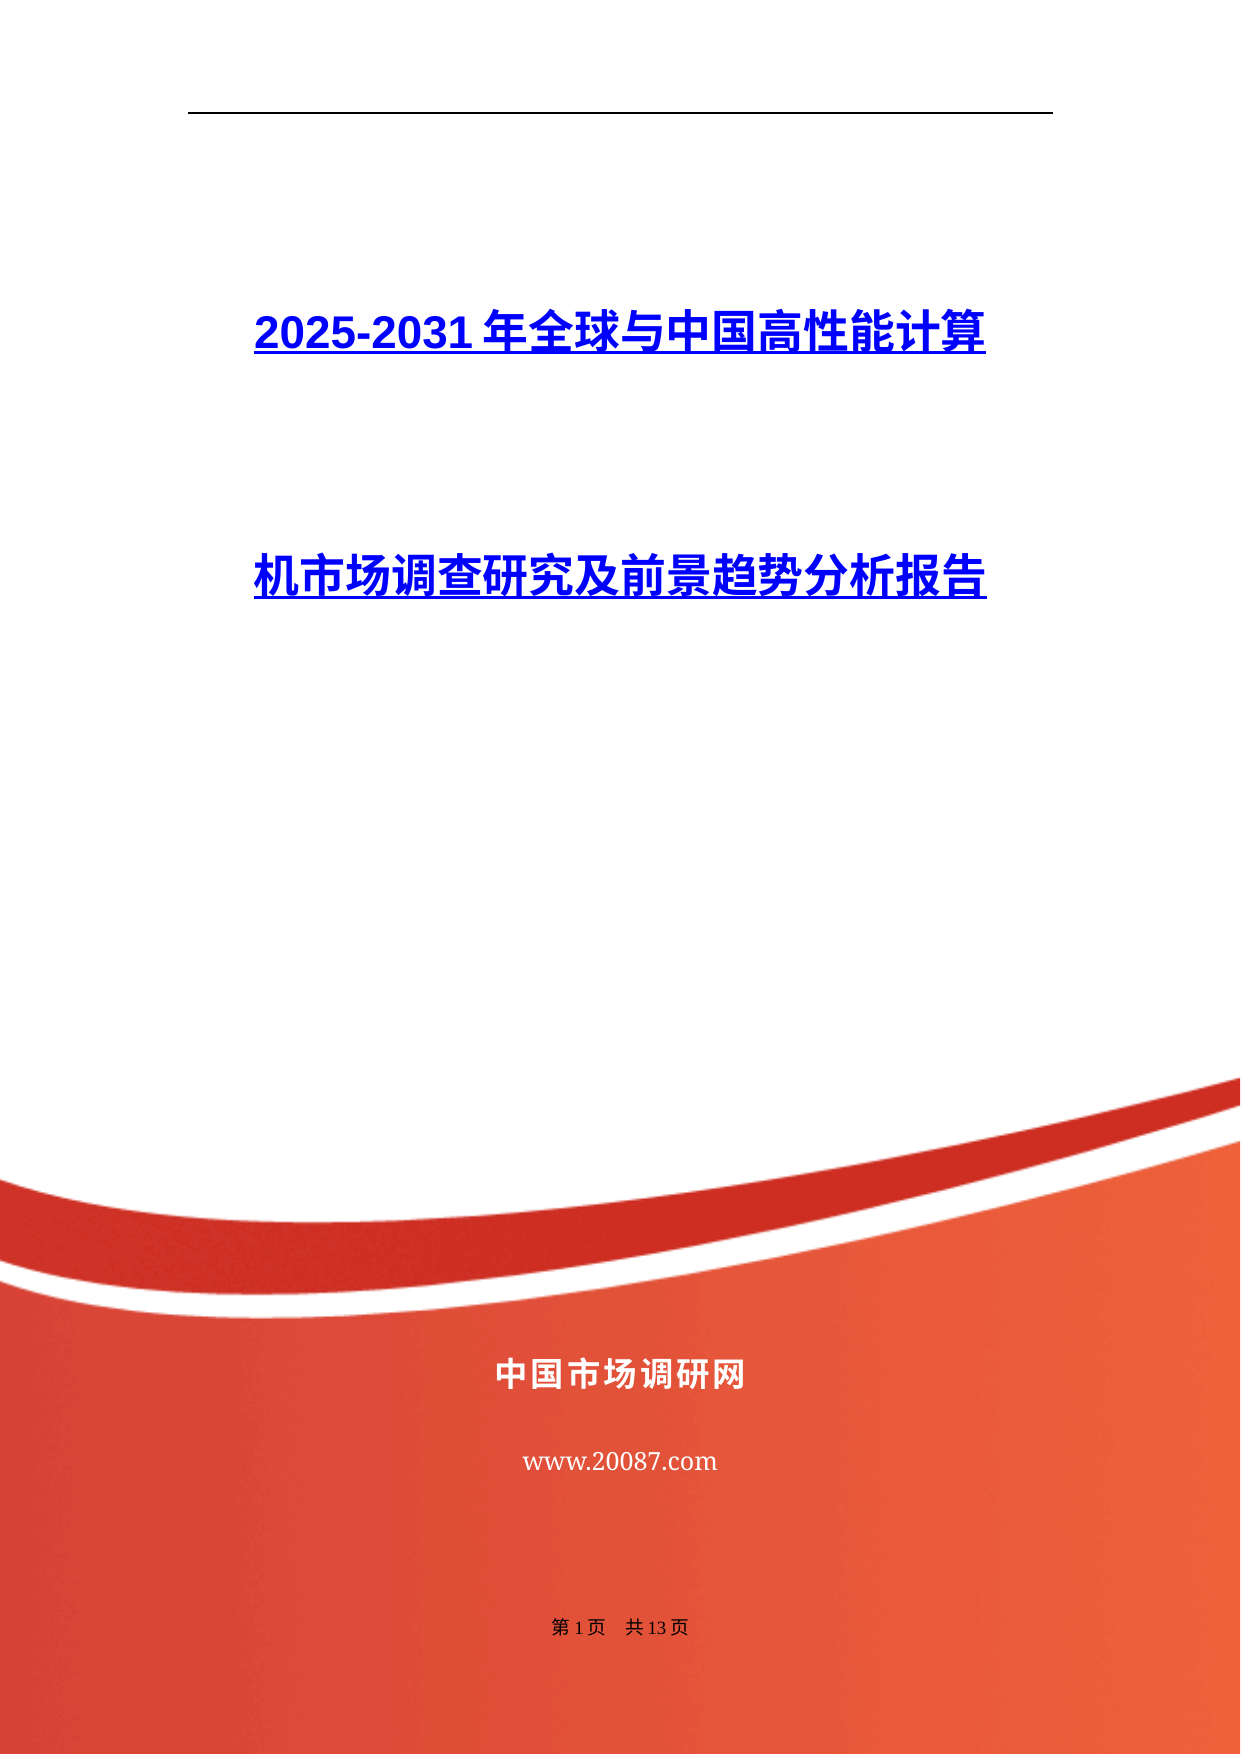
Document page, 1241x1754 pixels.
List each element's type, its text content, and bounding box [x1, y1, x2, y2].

table_header 2025-2031年全球与中国高性能计算机市场调查研究及前景趋势分析报告 [188, 207, 1053, 773]
subtitle 中国市场调研网 [187, 1339, 1053, 1404]
text www.20087.com [187, 1428, 1053, 1493]
picture [0, 1006, 1241, 1754]
